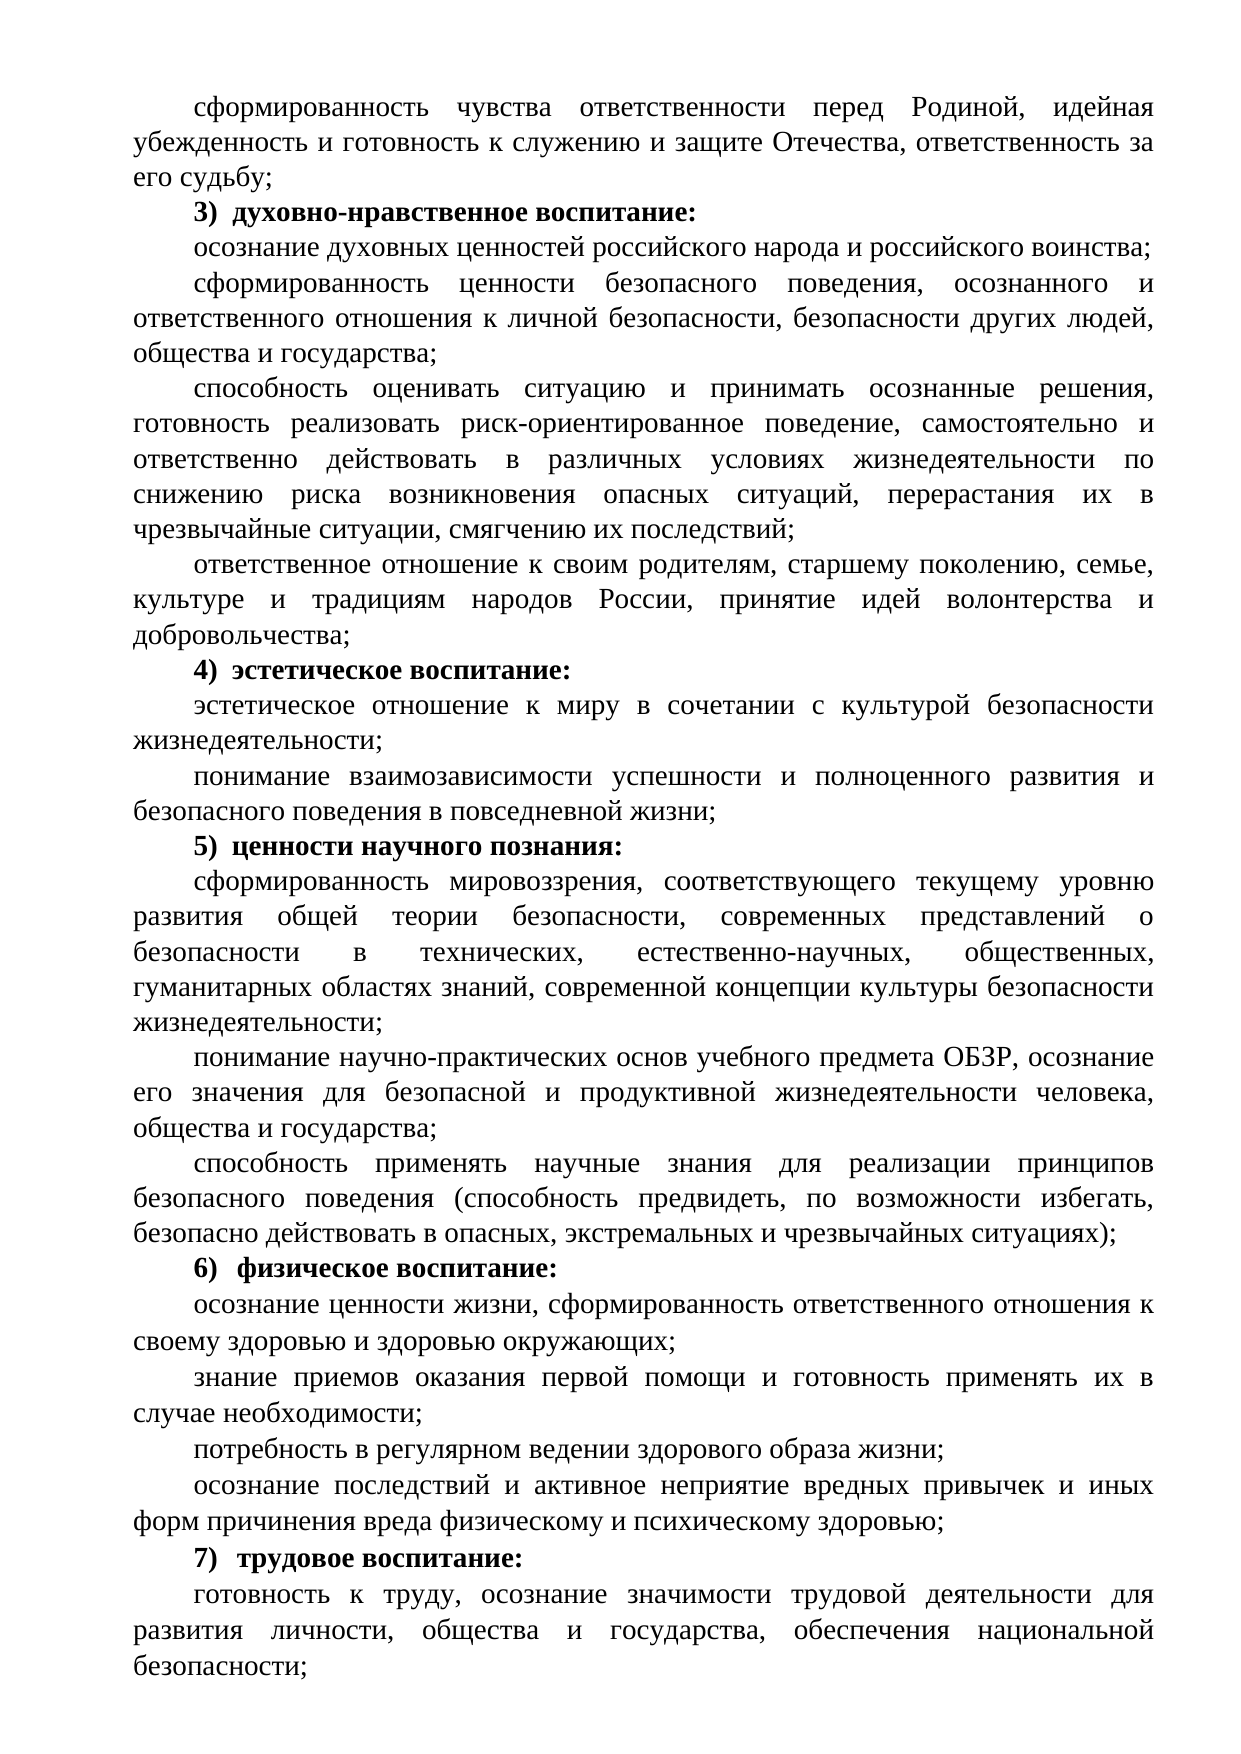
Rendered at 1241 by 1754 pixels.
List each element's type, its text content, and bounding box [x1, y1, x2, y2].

text ответственное отношение к своим родителям, старшему поколению, семье, культуре и традициям народов России, принятие идей волонтерства и добровольчества; [133, 546, 1155, 650]
list трудовое воспитание: [133, 1540, 1155, 1573]
text сформированность мировоззрения, соответствующего текущему уровню развития общей теории безопасности, современных представлений о безопасности в технических, естественно-научных, общественных, гуманитарных областях знаний, современной концепции культуры безопасности жизнедеятельности; [133, 863, 1155, 1038]
text осознание ценности жизни, сформированность ответственного отношения к своему здоровью и здоровью окружающих; [133, 1287, 1155, 1356]
text осознание последствий и активное неприятие вредных привычек и иных форм причинения вреда физическому и психическому здоровью; [133, 1467, 1155, 1537]
text осознание духовных ценностей российского народа и российского воинства; [133, 229, 1155, 263]
list эстетическое воспитание: [133, 652, 1155, 686]
text способность применять научные знания для реализации принципов безопасного поведения (способность предвидеть, по возможности избегать, безопасно действовать в опасных, экстремальных и чрезвычайных ситуациях); [133, 1145, 1155, 1249]
text знание приемов оказания первой помощи и готовность применять их в случае необходимости; [133, 1359, 1155, 1429]
text понимание взаимозависимости успешности и полноценного развития и безопасного поведения в повседневной жизни; [133, 758, 1155, 826]
text готовность к труду, осознание значимости трудовой деятельности для развития личности, общества и государства, обеспечения национальной безопасности; [133, 1576, 1155, 1682]
text понимание научно-практических основ учебного предмета ОБЗР, осознание его значения для безопасной и продуктивной жизнедеятельности человека, общества и государства; [133, 1039, 1155, 1143]
list физическое воспитание: [133, 1251, 1155, 1284]
text эстетическое отношение к миру в сочетании с культурой безопасности жизнедеятельности; [133, 687, 1155, 756]
text сформированность чувства ответственности перед Родиной, идейная убежденность и готовность к служению и защите Отечества, ответственность за его судьбу; [133, 89, 1155, 193]
text способность оценивать ситуацию и принимать осознанные решения, готовность реализовать риск-ориентированное поведение, самостоятельно и ответственно действовать в различных условиях жизнедеятельности по снижению риска возникновения опасных ситуаций, перерастания их в чрезвычайные ситуации, смягчению их последствий; [133, 370, 1155, 545]
text потребность в регулярном ведении здорового образа жизни; [133, 1431, 1155, 1465]
list ценности научного познания: [133, 828, 1155, 862]
text сформированность ценности безопасного поведения, осознанного и ответственного отношения к личной безопасности, безопасности других людей, общества и государства; [133, 265, 1155, 369]
list духовно-нравственное воспитание: [133, 194, 1155, 228]
